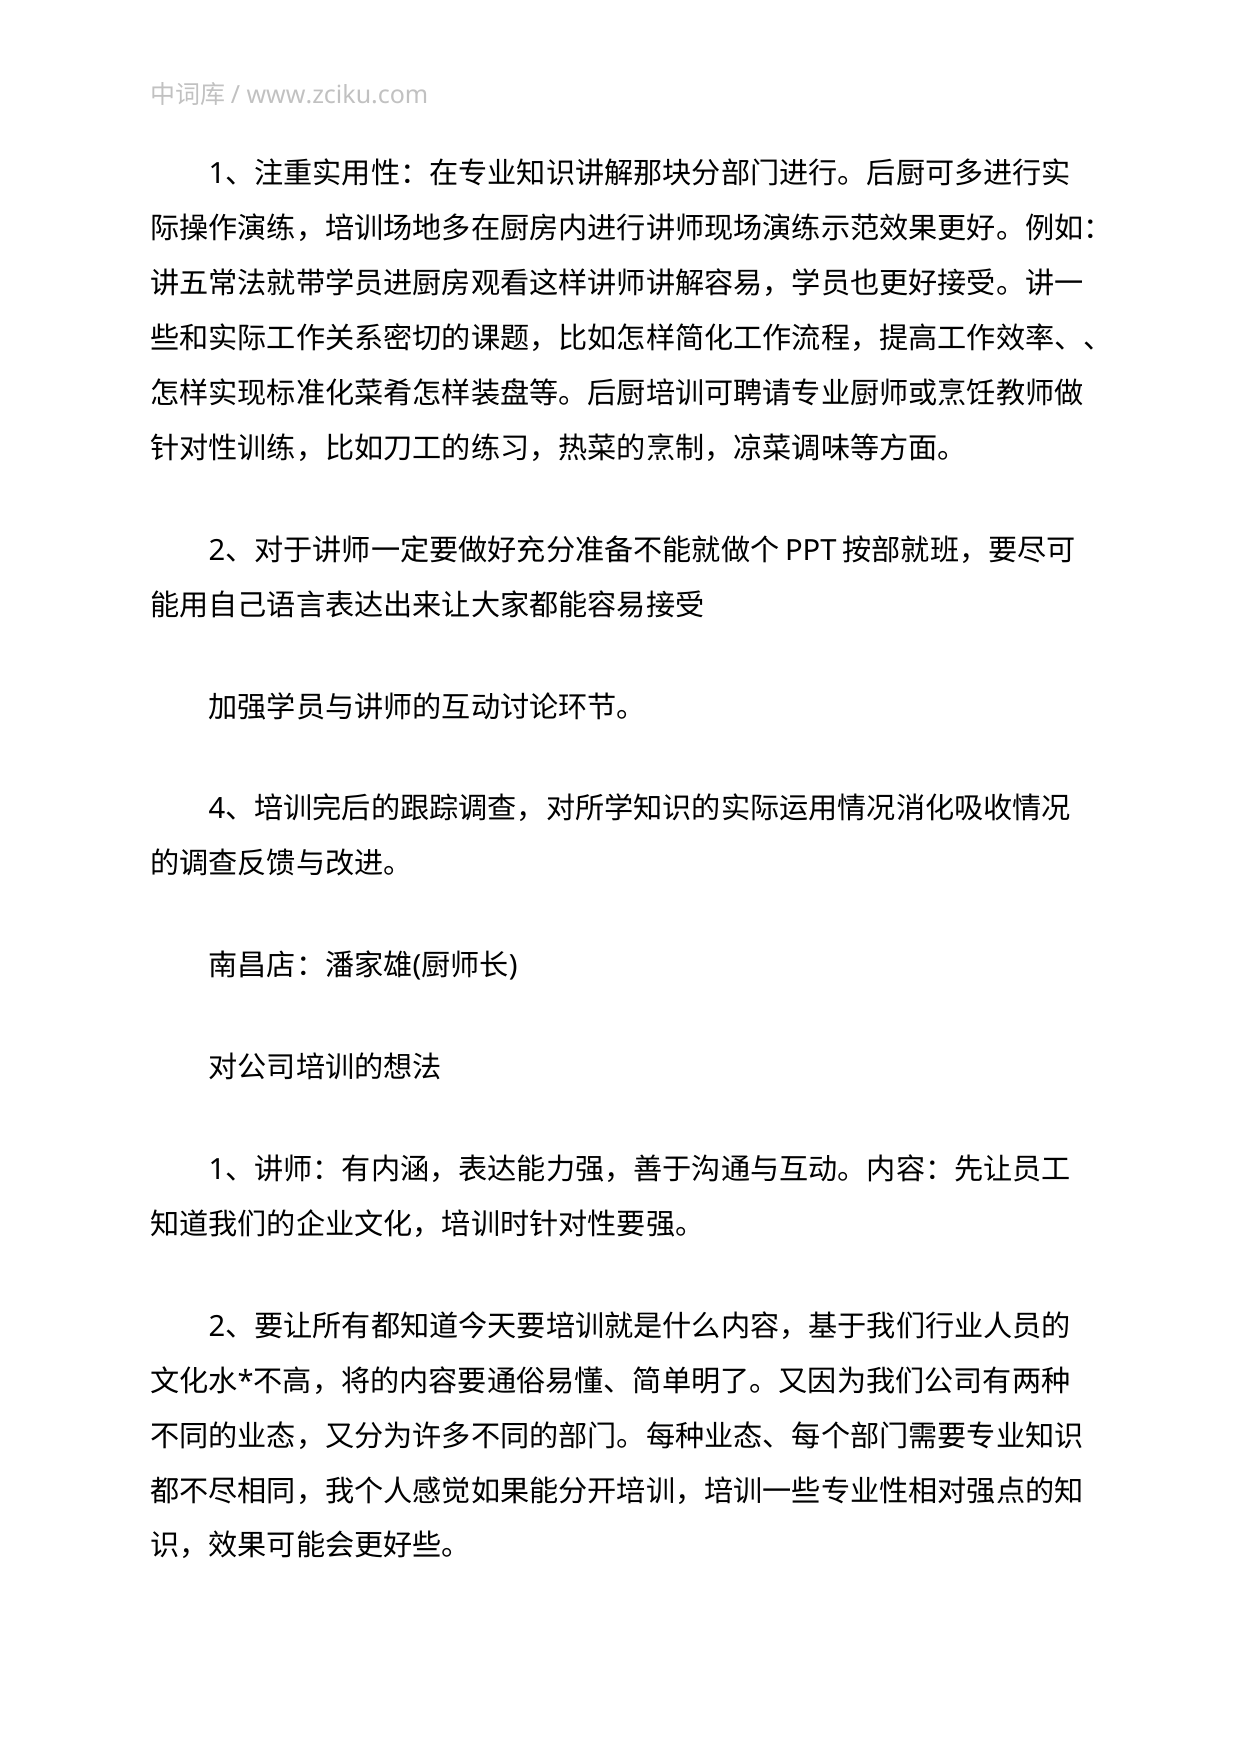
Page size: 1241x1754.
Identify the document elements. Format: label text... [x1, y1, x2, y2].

text 1、讲师：有内涵，表达能力强，善于沟通与互动。内容：先让员工知道我们的企业文化，培训时针对性要强。 [150, 1145, 1090, 1243]
text 南昌店：潘家雄(厨师长) [150, 942, 1090, 984]
text 加强学员与讲师的互动讨论环节。 [150, 683, 1090, 725]
text 对公司培训的想法 [150, 1044, 1090, 1086]
text 4、培训完后的跟踪调查，对所学知识的实际运用情况消化吸收情况的调查反馈与改进。 [150, 785, 1090, 882]
text 1、注重实用性：在专业知识讲解那块分部门进行。后厨可多进行实际操作演练，培训场地多在厨房内进行讲师现场演练示范效果更好。例如：讲五常法就带学员进厨房观看这样讲师讲解容易，学员也更好接受。讲一些和实际工作关系密切的课题，比如怎样简化工作流程，提高工作效率、、怎样实现标准化菜肴怎样装盘等。后厨培训可聘请专业厨师或烹饪教师做针对性训练，比如刀工的练习，热菜的烹制，凉菜调味等方面。 [150, 150, 1090, 467]
text 2、要让所有都知道今天要培训就是什么内容，基于我们行业人员的文化水*不高，将的内容要通俗易懂、简单明了。又因为我们公司有两种不同的业态，又分为许多不同的部门。每种业态、每个部门需要专业知识都不尽相同，我个人感觉如果能分开培训，培训一些专业性相对强点的知识，效果可能会更好些。 [150, 1302, 1090, 1564]
text 2、对于讲师一定要做好充分准备不能就做个PPT按部就班，要尽可能用自己语言表达出来让大家都能容易接受 [150, 526, 1090, 624]
